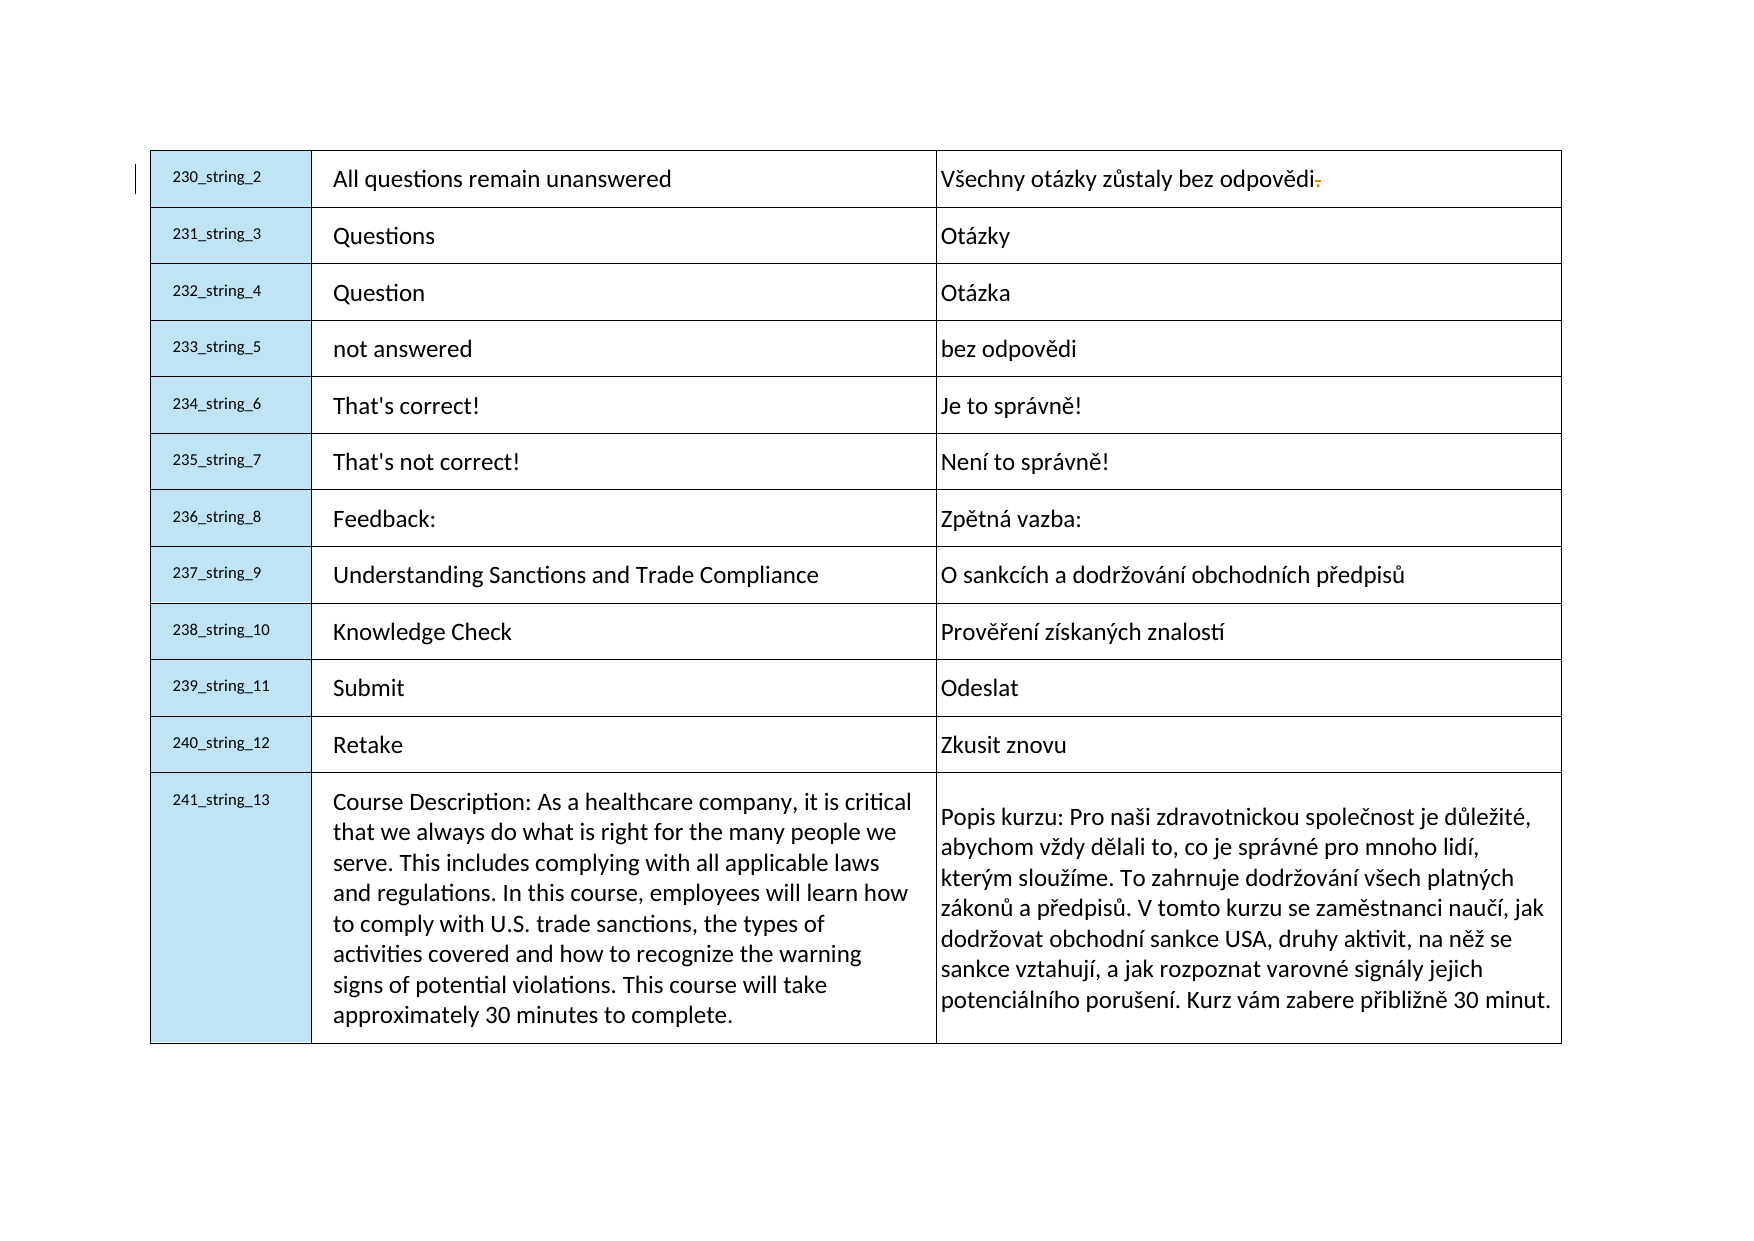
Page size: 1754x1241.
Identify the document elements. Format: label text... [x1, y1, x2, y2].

table_cell not answered [312, 321, 936, 376]
table_cell Knowledge Check [312, 604, 936, 659]
table_cell Popis kurzu: Pro naši zdravotnickou společnost je důležité, abychom vždy dělali to, co je správné pro mnoho lidí, kterým sloužíme. To zahrnuje dodržování všech platných zákonů a předpisů. V tomto kurzu se zaměstnanci naučí, jak dodržovat obchodní sankce USA, druhy aktivit, na něž se sankce vztahují, a jak rozpoznat varovné signály jejich potenciálního porušení. Kurz vám zabere přibližně 30 minut. [937, 773, 1561, 1042]
table_cell Question [312, 264, 936, 320]
table_cell 237_string_9 [151, 547, 311, 602]
table_cell 235_string_7 [151, 434, 311, 489]
table_cell Feedback: [312, 490, 936, 546]
table_cell That's correct! [312, 377, 936, 433]
table_cell 238_string_10 [151, 604, 311, 659]
table_cell Odeslat [937, 660, 1561, 716]
table_cell Je to správně! [937, 377, 1561, 433]
table_cell 240_string_12 [151, 717, 311, 772]
table_cell All questions remain unanswered [312, 151, 936, 207]
table_cell That's not correct! [312, 434, 936, 489]
table_cell Otázka [937, 264, 1561, 320]
table_cell Zpětná vazba: [937, 490, 1561, 546]
table_cell Všechny otázky zůstaly bez odpovědi [937, 151, 1561, 207]
table_cell 241_string_13 [151, 773, 311, 1042]
table_cell Otázky [937, 208, 1561, 263]
table_cell 230_string_2 [151, 151, 311, 207]
table_cell Questions [312, 208, 936, 263]
table_cell 239_string_11 [151, 660, 311, 716]
table_cell 233_string_5 [151, 321, 311, 376]
table_cell bez odpovědi [937, 321, 1561, 376]
table_cell Course Description: As a healthcare company, it is critical that we always do what is right for the many people we serve. This includes complying with all applicable laws and regulations. In this course, employees will learn how to comply with U.S. trade sanctions, the types of activities covered and how to recognize the warning signs of potential violations. ​​​​​​This course will take approximately 30 minutes to complete. [312, 773, 936, 1042]
table_cell O sankcích a dodržování obchodních předpisů [937, 547, 1561, 602]
table_cell Není to správně! [937, 434, 1561, 489]
table_cell 236_string_8 [151, 490, 311, 546]
table_cell 234_string_6 [151, 377, 311, 433]
table_cell Prověření získaných znalostí [937, 604, 1561, 659]
table_cell 232_string_4 [151, 264, 311, 320]
table_cell Zkusit znovu [937, 717, 1561, 772]
table_cell 231_string_3 [151, 208, 311, 263]
table_cell Understanding Sanctions and Trade Compliance [312, 547, 936, 602]
table_cell Retake [312, 717, 936, 772]
table_cell Submit [312, 660, 936, 716]
